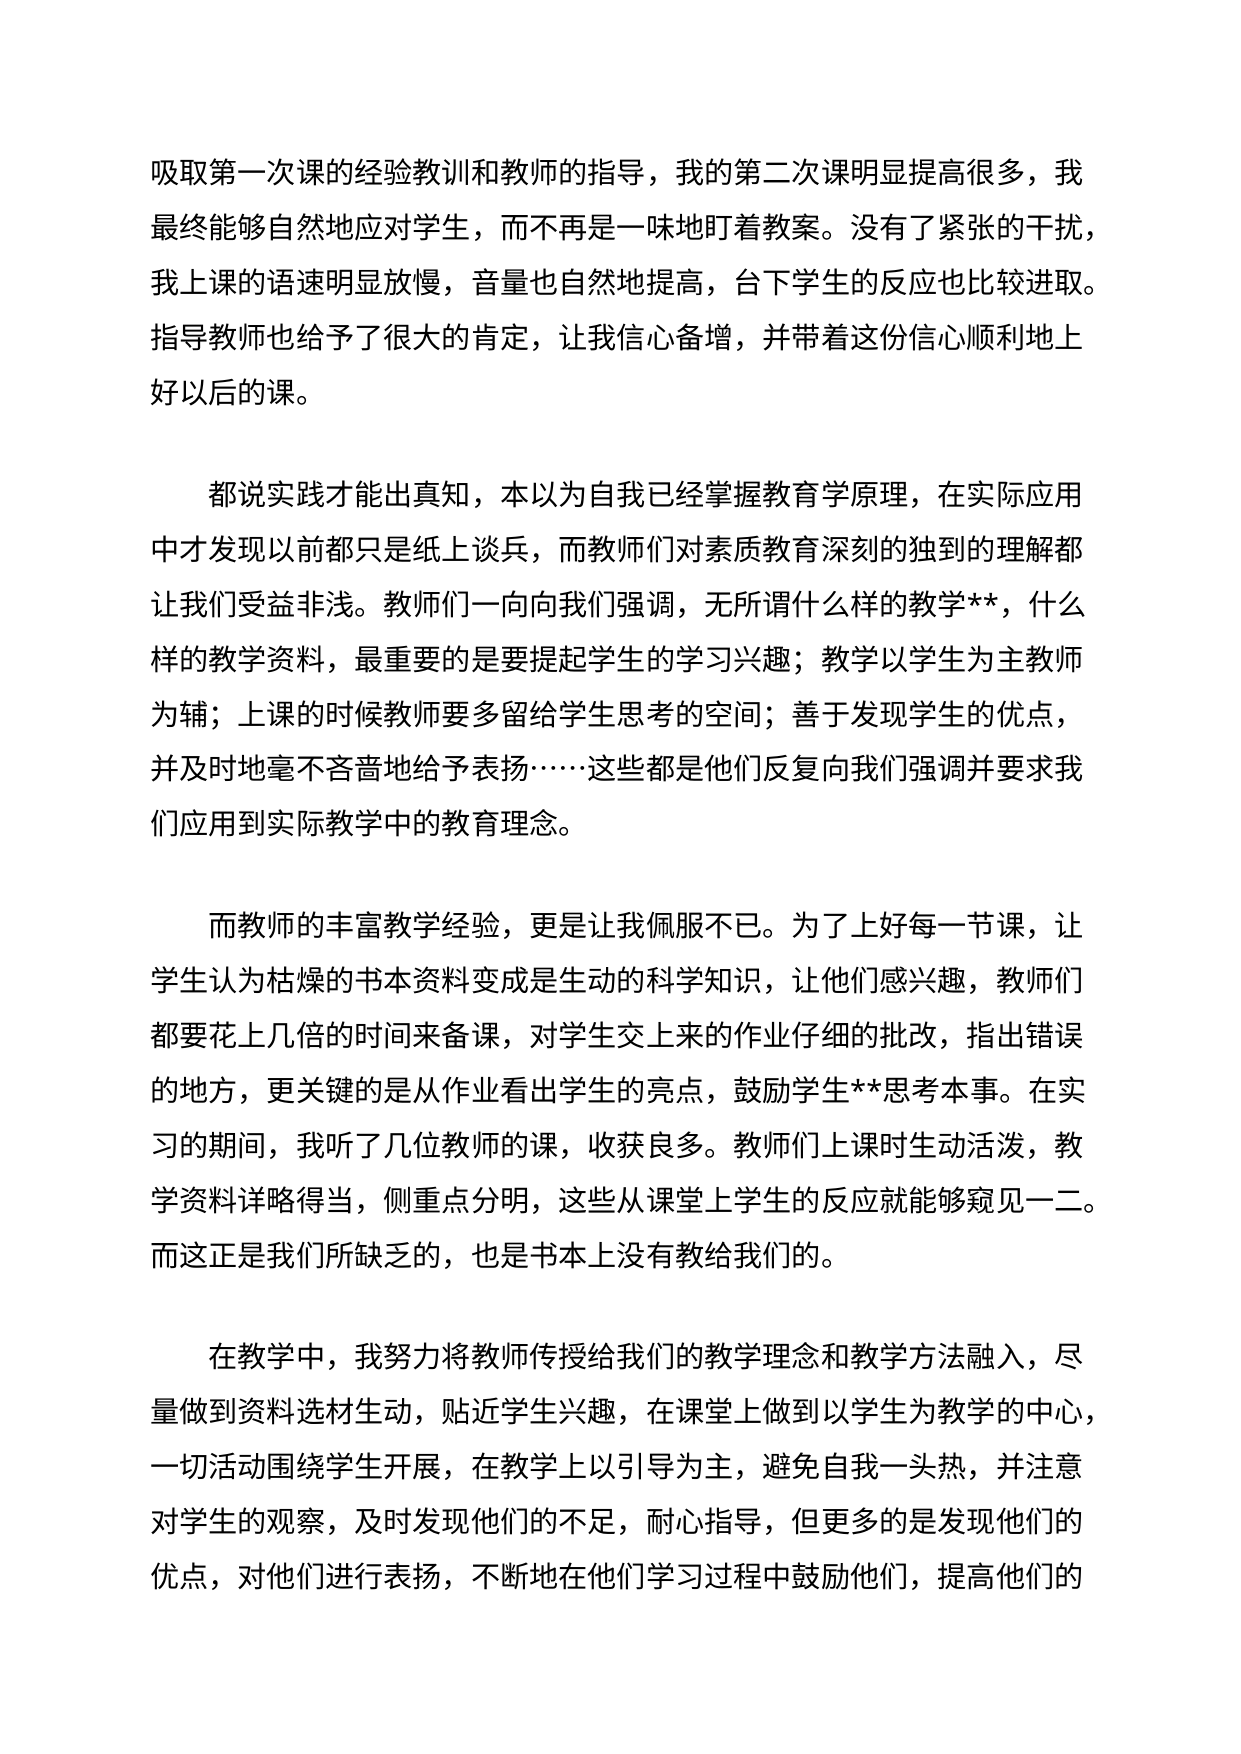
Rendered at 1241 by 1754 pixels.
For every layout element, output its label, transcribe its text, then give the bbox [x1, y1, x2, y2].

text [150, 150, 1090, 412]
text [150, 1334, 1090, 1596]
text 都说实践才能出真知，本以为自我已经掌握教育学原理，在实际应用中才发现以前都只是纸上谈兵，而教师们对素质教育深刻的独到的理解都让我们受益非浅。教师们一向向我们强调，无所谓什么样的教学**，什么样的教学资料，最重要的是要提起学生的学习兴趣；教学以学生为主教师为辅；上课的时候教师要多留给学生思考的空间；善于发现学生的优点，并及时地毫不吝啬地给予表扬……这些都是他们反复向我们强调并要求我们应用到实际教学中的教育理念。 [150, 471, 1090, 843]
text 而教师的丰富教学经验，更是让我佩服不已。为了上好每一节课，让学生认为枯燥的书本资料变成是生动的科学知识，让他们感兴趣，教师们都要花上几倍的时间来备课，对学生交上来的作业仔细的批改，指出错误的地方，更关键的是从作业看出学生的亮点，鼓励学生**思考本事。在实习的期间，我听了几位教师的课，收获良多。教师们上课时生动活泼，教学资料详略得当，侧重点分明，这些从课堂上学生的反应就能够窥见一二。而这正是我们所缺乏的，也是书本上没有教给我们的。 [150, 903, 1090, 1274]
